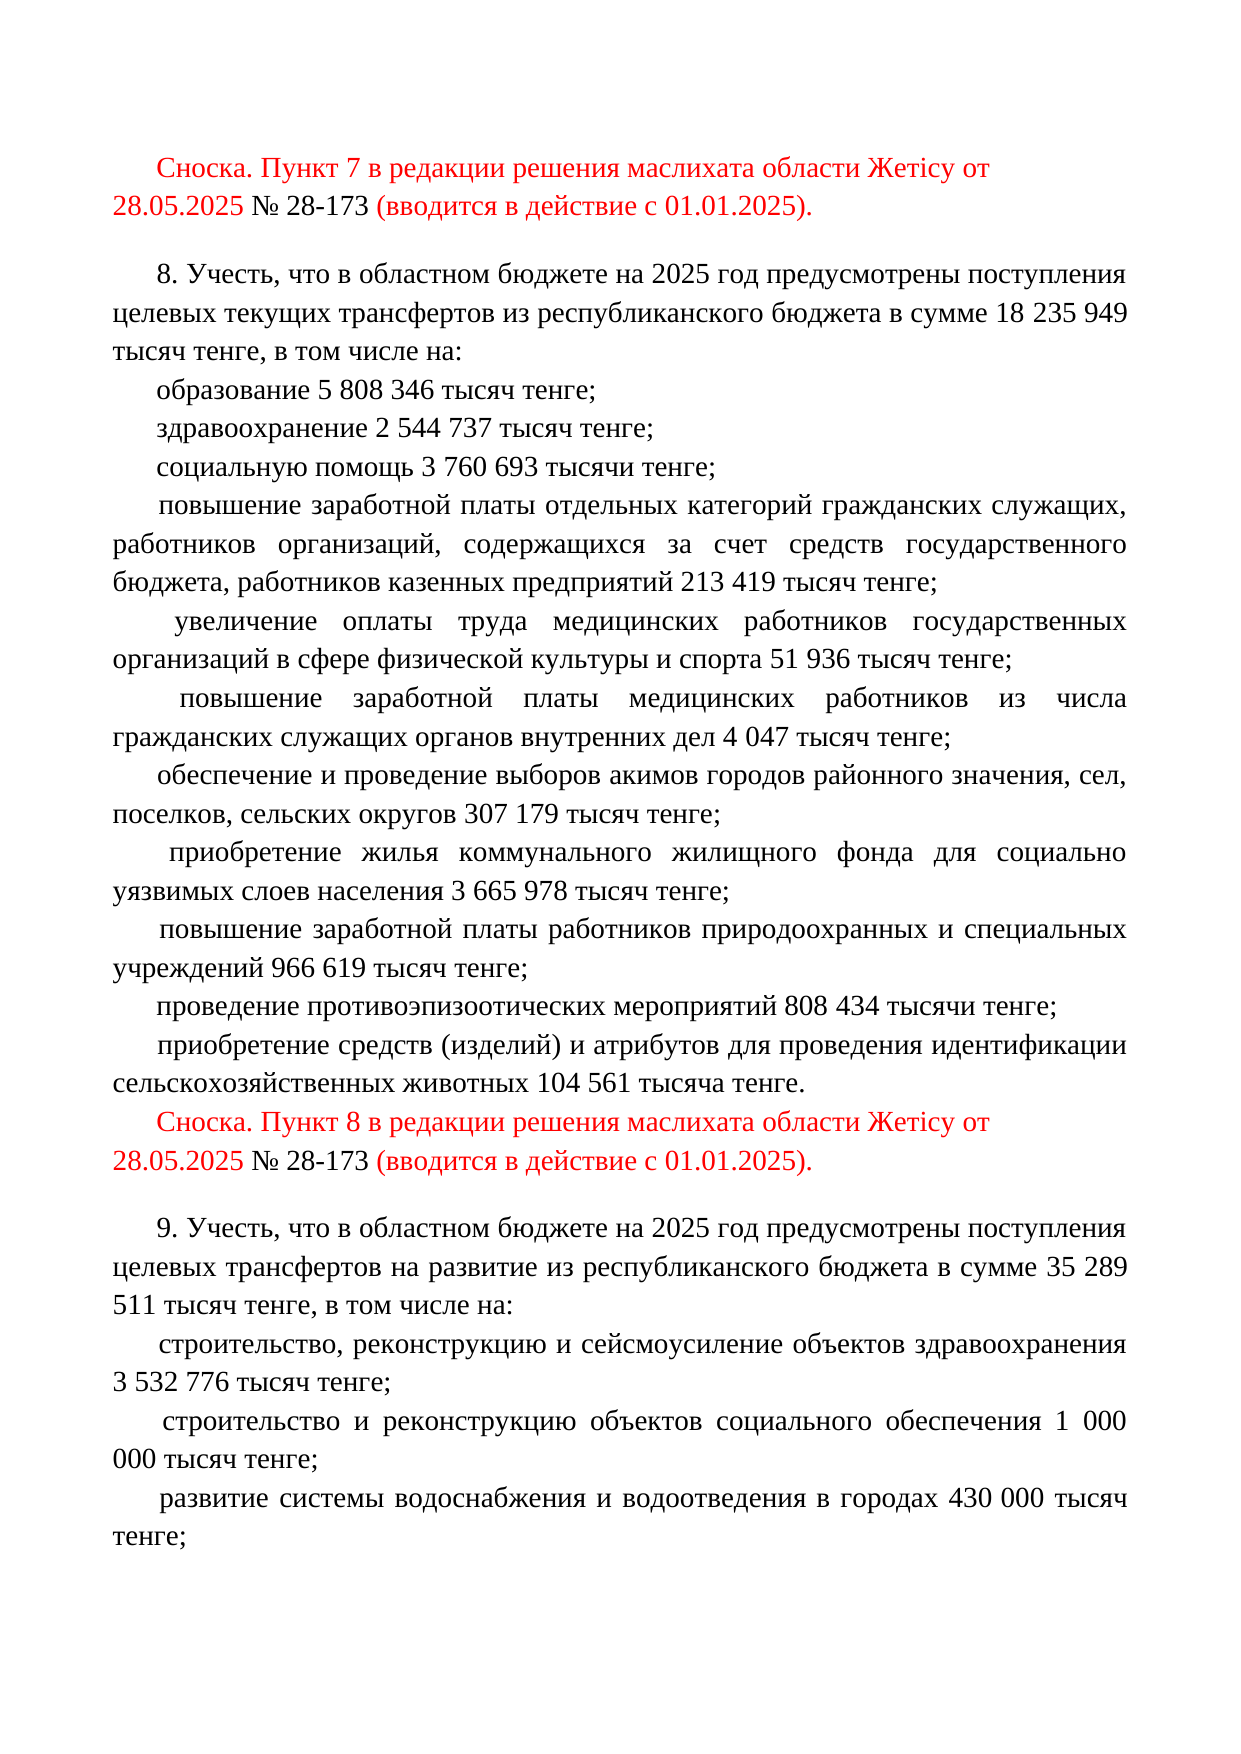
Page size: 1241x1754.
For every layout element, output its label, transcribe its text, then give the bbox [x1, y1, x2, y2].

text обеспечение и проведение выборов акимов городов районного значения, сел, поселков, сельских округов 307 179 тысяч тенге; [112, 757, 1128, 829]
text здравоохранение 2 544 737 тысяч тенге; [112, 410, 1128, 444]
text повышение заработной платы отдельных категорий гражданских служащих, работников организаций, содержащихся за счет средств государственного бюджета, работников казенных предприятий 213 419 тысяч тенге; [112, 487, 1128, 598]
text увеличение оплаты труда медицинских работников государственных организаций в сфере физической культуры и спорта 51 936 тысяч тенге; [112, 603, 1128, 675]
text приобретение жилья коммунального жилищного фонда для социально уязвимых слоев населения 3 665 978 тысяч тенге; [112, 834, 1128, 906]
text Cноска. Пункт 8 в редакции решения маслихата области Жетісу от 28.05.2025 № 28-173 (вводится в действие с 01.01.2025). [112, 1104, 1128, 1206]
text приобретение средств (изделий) и атрибутов для проведения идентификации сельскохозяйственных животных 104 561 тысяча тенге. [112, 1027, 1128, 1099]
text повышение заработной платы работников природоохранных и специальных учреждений 966 619 тысяч тенге; [112, 911, 1128, 983]
text образование 5 808 346 тысяч тенге; [112, 372, 1128, 405]
text строительство и реконструкцию объектов социального обеспечения 1 000 000 тысяч тенге; [112, 1403, 1128, 1475]
text развитие системы водоснабжения и водоотведения в городах 430 000 тысяч тенге; [112, 1480, 1128, 1552]
text 9. Учесть, что в областном бюджете на 2025 год предусмотрены поступления целевых трансфертов на развитие из республиканского бюджета в сумме 35 289 511 тысяч тенге, в том числе на: [112, 1210, 1128, 1321]
text повышение заработной платы медицинских работников из числа гражданских служащих органов внутренних дел 4 047 тысяч тенге; [112, 680, 1128, 752]
text 8. Учесть, что в областном бюджете на 2025 год предусмотрены поступления целевых текущих трансфертов из республиканского бюджета в сумме 18 235 949 тысяч тенге, в том числе на: [112, 256, 1128, 367]
text строительство, реконструкцию и сейсмоусиление объектов здравоохранения 3 532 776 тысяч тенге; [112, 1326, 1128, 1398]
text социальную помощь 3 760 693 тысячи тенге; [112, 449, 1128, 482]
text проведение противоэпизоотических мероприятий 808 434 тысячи тенге; [112, 988, 1128, 1022]
text Cноска. Пункт 7 в редакции решения маслихата области Жетісу от 28.05.2025 № 28-173 (вводится в действие с 01.01.2025). [112, 150, 1128, 252]
